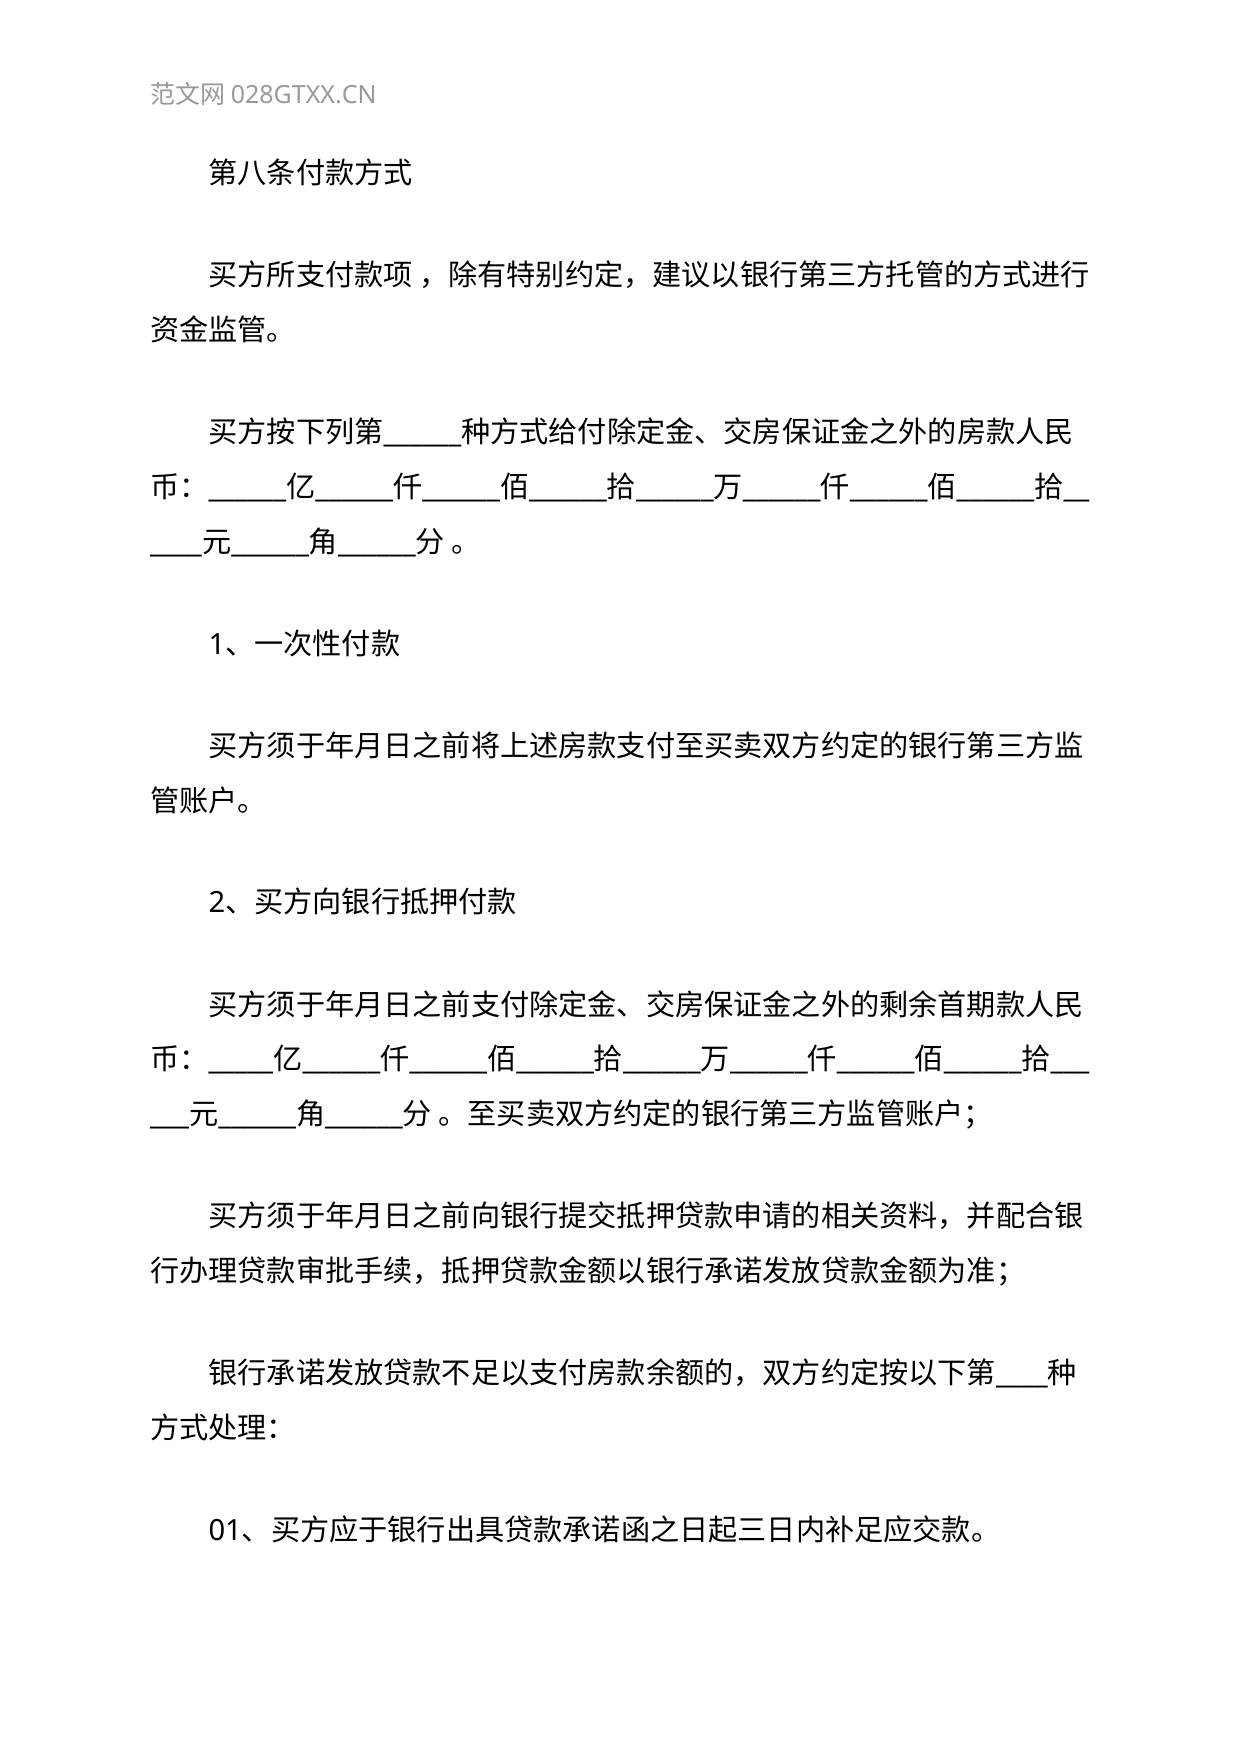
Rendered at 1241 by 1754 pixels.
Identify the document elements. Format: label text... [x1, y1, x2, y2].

text 1、一次性付款 [150, 620, 1090, 663]
text 银行承诺发放贷款不足以支付房款余额的，双方约定按以下第____种方式处理： [150, 1349, 1090, 1447]
text 买方所支付款项 ，除有特别约定，建议以银行第三方托管的方式进行资金监管。 [150, 252, 1090, 349]
text 2、买方向银行抵押付款 [150, 879, 1090, 921]
text 第八条付款方式 [150, 150, 1090, 192]
text 买方须于年月日之前向银行提交抵押贷款申请的相关资料，并配合银行办理贷款审批手续，抵押贷款金额以银行承诺发放贷款金额为准； [150, 1193, 1090, 1290]
text 买方须于年月日之前支付除定金、交房保证金之外的剩余首期款人民币：_____亿______仟______佰______拾______万______仟______佰______拾______元______角______分 。至买卖双方约定的银行第三方监管账户； [150, 981, 1090, 1133]
text 01、买方应于银行出具贷款承诺函之日起三日内补足应交款。 [150, 1506, 1090, 1549]
text 买方须于年月日之前将上述房款支付至买卖双方约定的银行第三方监管账户。 [150, 722, 1090, 819]
text 买方按下列第______种方式给付除定金、交房保证金之外的房款人民币：______亿______仟______佰______拾______万______仟______佰______拾______元______角______分 。 [150, 408, 1090, 561]
